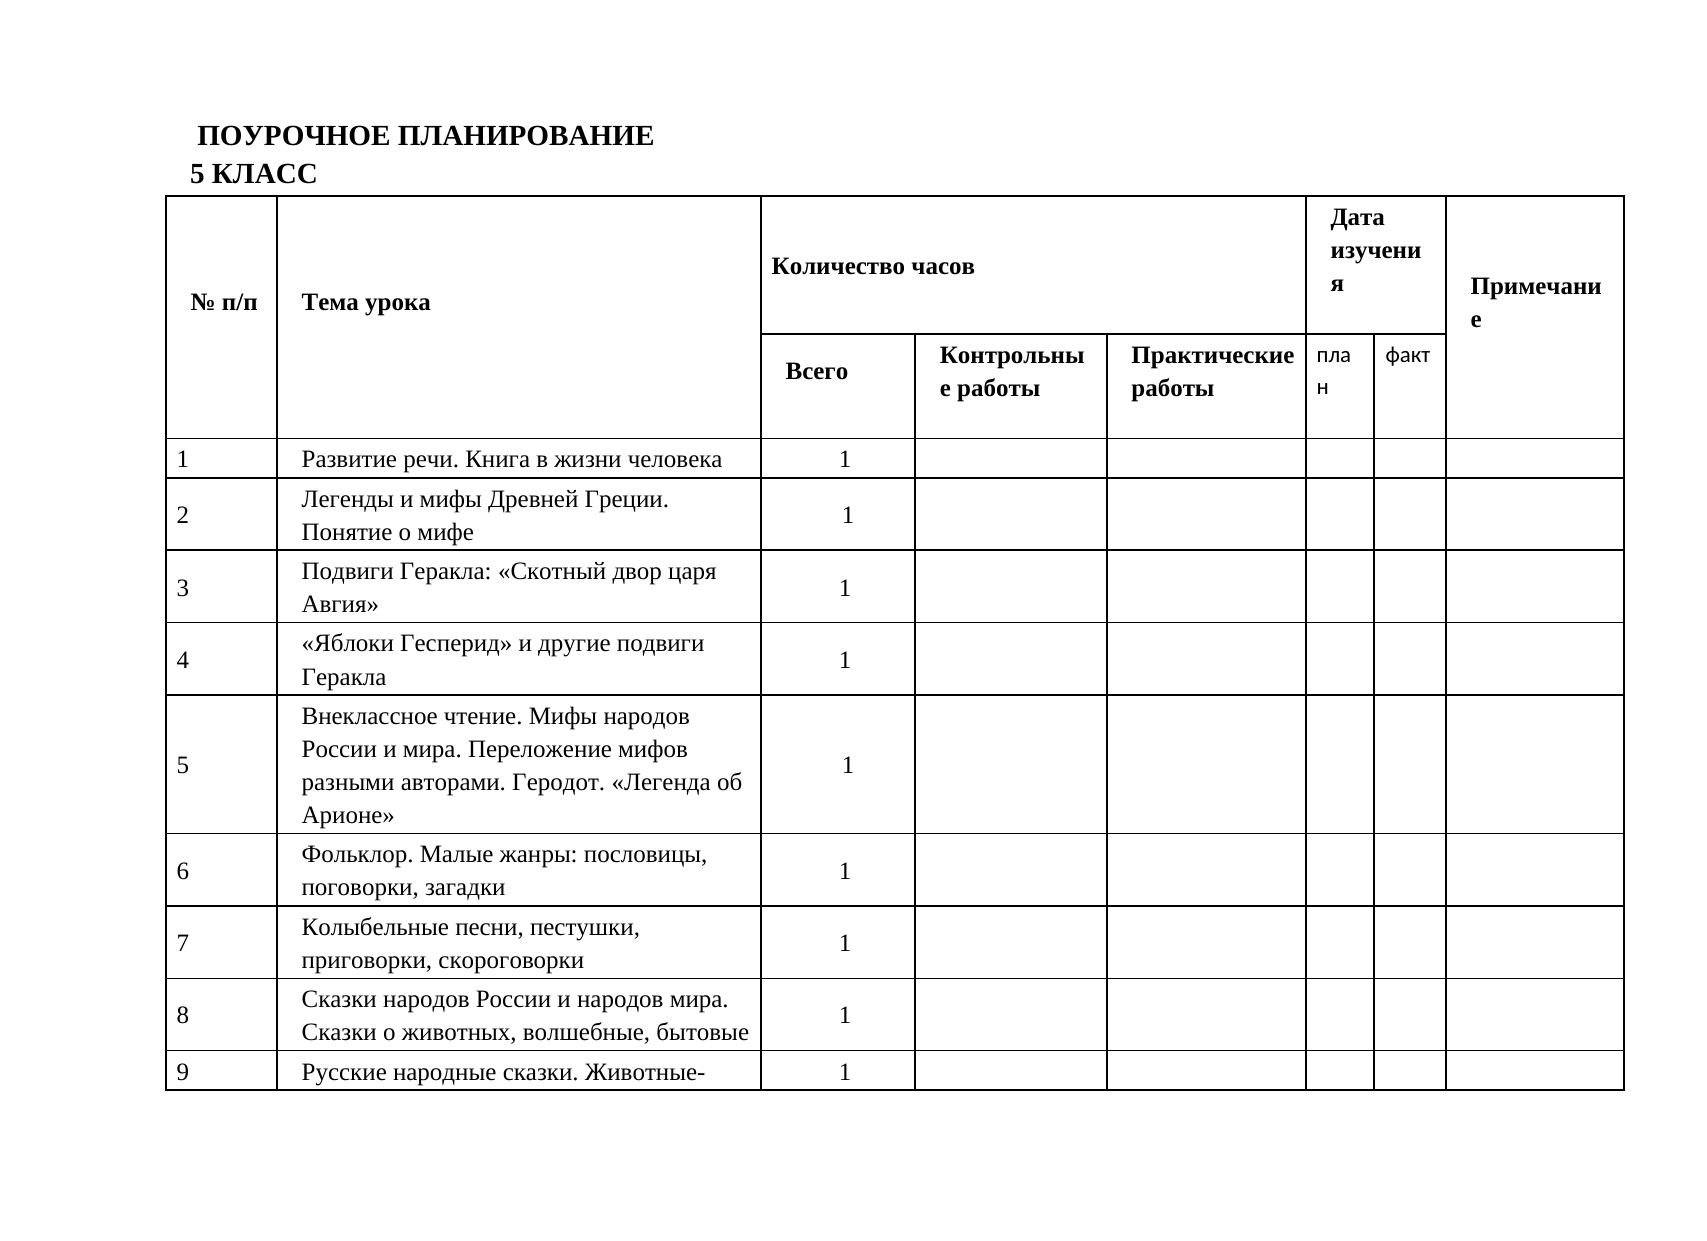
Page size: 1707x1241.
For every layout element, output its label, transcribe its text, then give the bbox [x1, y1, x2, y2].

table_cell [1307, 696, 1373, 833]
table_cell [1307, 551, 1373, 622]
table_cell 1 [762, 979, 914, 1050]
table_cell [1447, 1051, 1623, 1089]
table_cell [916, 1051, 1106, 1089]
table_cell [916, 834, 1106, 905]
table_header Примечание [1447, 197, 1623, 438]
table_cell 1 [762, 1051, 914, 1089]
table_cell [1307, 1051, 1373, 1089]
table_cell [1108, 834, 1305, 905]
table_header Количество часов [762, 197, 1305, 333]
table_cell [916, 907, 1106, 977]
table_cell [1108, 479, 1305, 549]
table_cell [916, 479, 1106, 549]
table_cell 5 [167, 696, 276, 833]
table_cell 8 [167, 979, 276, 1050]
table_cell 9 [167, 1051, 276, 1089]
table_cell [1108, 623, 1305, 694]
table_cell Всего [762, 335, 914, 438]
table_cell Сказки народов России и народов мира. Сказки о животных, волшебные, бытовые [278, 979, 760, 1050]
table_cell 1 [762, 834, 914, 905]
table_cell Внеклассное чтение. Мифы народов России и мира. Переложение мифов разными авторами. Геродот. «Легенда об Арионе» [278, 696, 760, 833]
table_cell [1447, 834, 1623, 905]
table_cell Практические работы [1108, 335, 1305, 438]
table_header Дата изучения [1307, 197, 1445, 333]
table_cell [1375, 623, 1445, 694]
table_cell 3 [167, 551, 276, 622]
table_cell 1 [762, 551, 914, 622]
table_cell Фольклор. Малые жанры: пословицы, поговорки, загадки [278, 834, 760, 905]
table_cell [1375, 696, 1445, 833]
table_cell факт [1375, 335, 1445, 438]
table_cell Развитие речи. Книга в жизни человека [278, 439, 760, 477]
table_cell [1447, 907, 1623, 977]
table_cell «Яблоки Гесперид» и другие подвиги Геракла [278, 623, 760, 694]
table_cell [1375, 1051, 1445, 1089]
table_cell [1307, 979, 1373, 1050]
table_cell [1307, 834, 1373, 905]
table_cell [916, 551, 1106, 622]
table_cell [1447, 551, 1623, 622]
table_cell [916, 979, 1106, 1050]
table_cell [1307, 479, 1373, 549]
table_cell план [1307, 335, 1373, 438]
table_cell [1108, 551, 1305, 622]
table_cell 6 [167, 834, 276, 905]
table_cell [1108, 979, 1305, 1050]
table_cell 4 [167, 623, 276, 694]
table_cell 1 [167, 439, 276, 477]
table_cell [278, 1051, 760, 1089]
table_cell Подвиги Геракла: «Скотный двор царя Авгия» [278, 551, 760, 622]
table_cell [916, 623, 1106, 694]
table_cell [1447, 439, 1623, 477]
table_cell [1307, 907, 1373, 977]
text 5 КЛАСС [190, 157, 1618, 190]
table_cell [1375, 551, 1445, 622]
table_cell Легенды и мифы Древней Греции. Понятие о мифе [278, 479, 760, 549]
table_cell [1375, 439, 1445, 477]
table_header Тема урока [278, 197, 760, 438]
table_cell Контрольные работы [916, 335, 1106, 438]
table_cell 7 [167, 907, 276, 977]
table_cell [1307, 439, 1373, 477]
table_cell 2 [167, 479, 276, 549]
table_cell Колыбельные песни, пестушки, приговорки, скороговорки [278, 907, 760, 977]
table_cell [1108, 1051, 1305, 1089]
table_cell [1447, 479, 1623, 549]
table_header № п/п [167, 197, 276, 438]
table_cell [1375, 907, 1445, 977]
table_cell [1108, 696, 1305, 833]
table_cell [1447, 696, 1623, 833]
table_cell 1 [762, 907, 914, 977]
table_cell [1447, 623, 1623, 694]
table_cell 1 [762, 623, 914, 694]
table_cell [1108, 907, 1305, 977]
table_cell 1 [762, 439, 914, 477]
table_cell [916, 696, 1106, 833]
table_cell [1375, 979, 1445, 1050]
table_cell 1 [762, 696, 914, 833]
text ПОУРОЧНОЕ ПЛАНИРОВАНИЕ [190, 118, 1618, 152]
table_cell [1108, 439, 1305, 477]
table_cell [1375, 479, 1445, 549]
table_cell [916, 439, 1106, 477]
table_cell [1307, 623, 1373, 694]
table_cell [1447, 979, 1623, 1050]
table_cell 1 [762, 479, 914, 549]
table_cell [1375, 834, 1445, 905]
